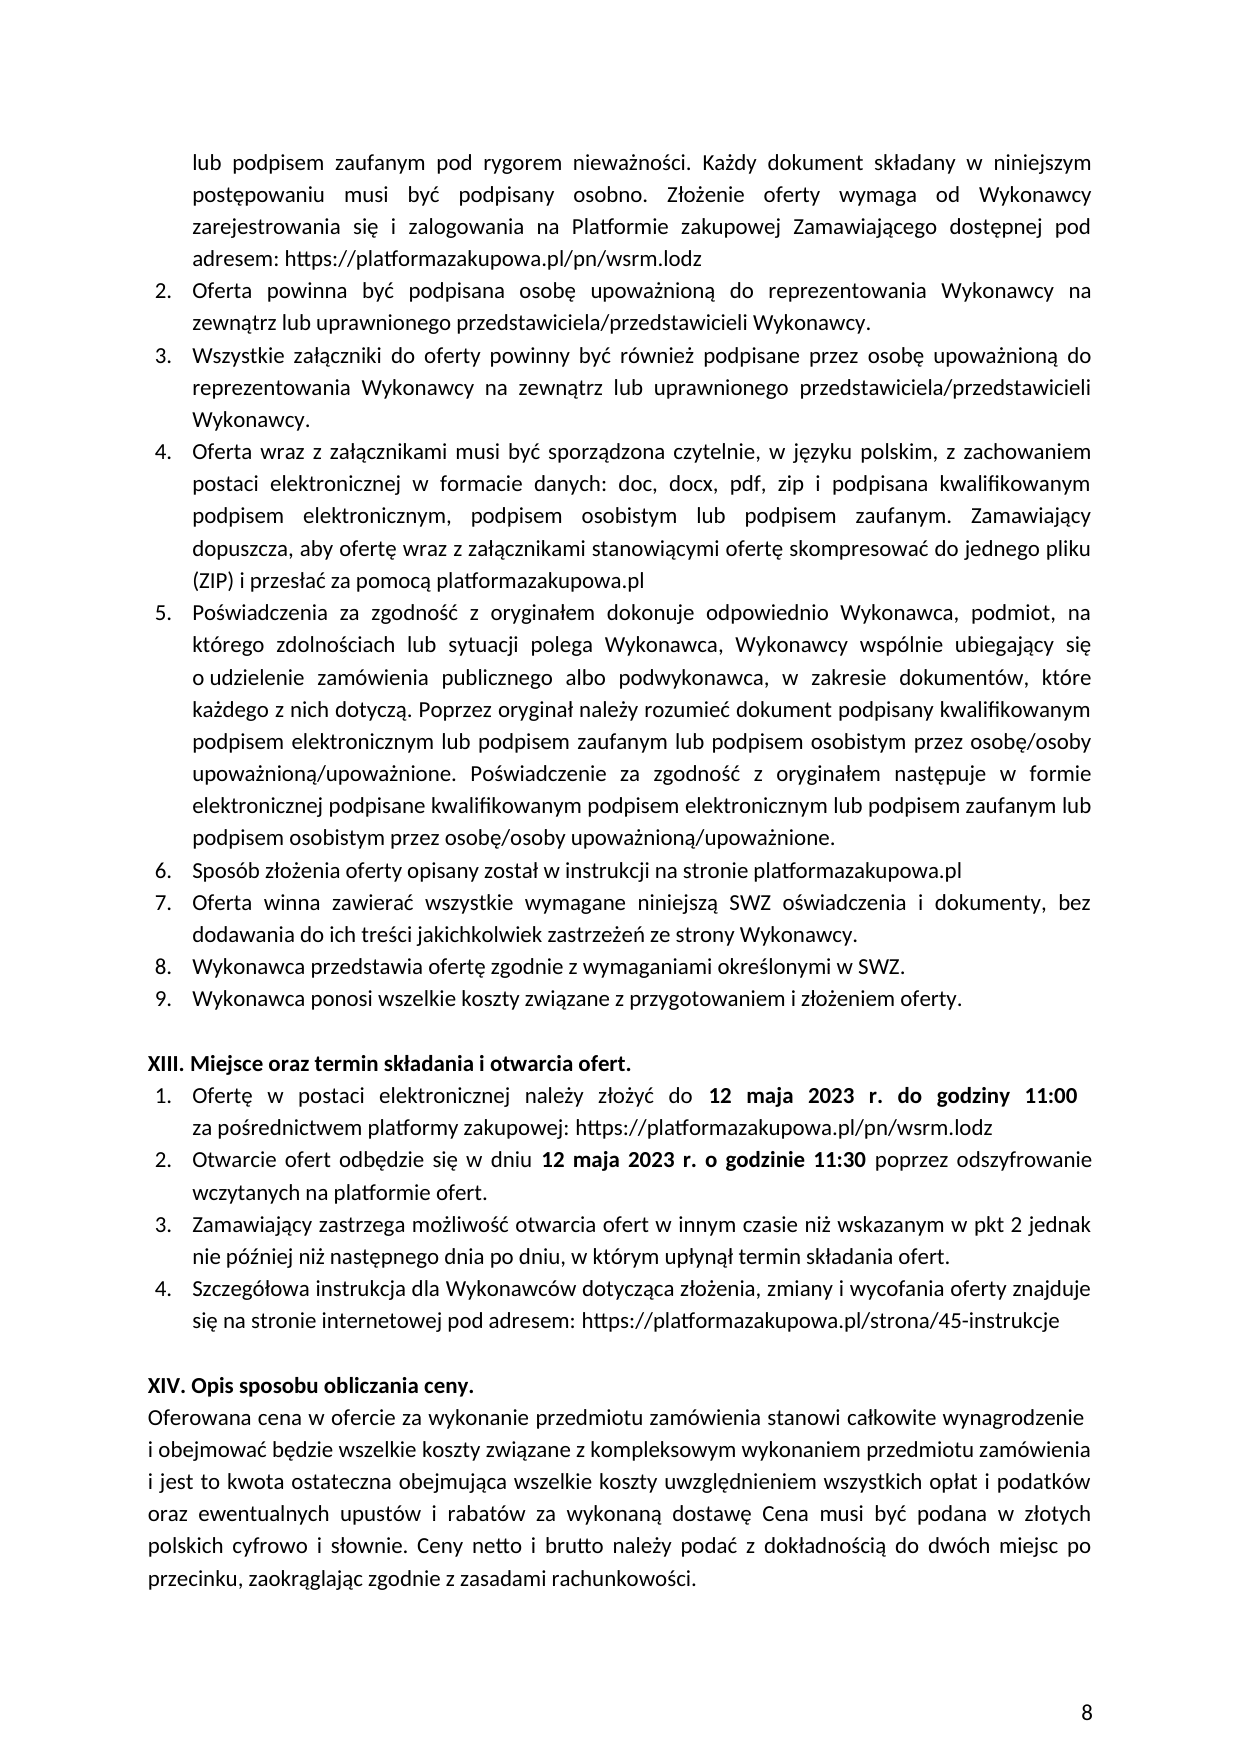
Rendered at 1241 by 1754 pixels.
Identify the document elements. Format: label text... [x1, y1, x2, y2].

text Oferowana cena w ofercie za wykonanie przedmiotu zamówienia stanowi całkowite wynagrodzenie i obejmować będzie wszelkie koszty związane z kompleksowym wykonaniem przedmiotu zamówienia i jest to kwota ostateczna obejmująca wszelkie koszty uwzględnieniem wszystkich opłat i podatków oraz ewentualnych upustów i rabatów za wykonaną dostawę Cena musi być podana w złotych polskich cyfrowo i słownie. Ceny netto i brutto należy podać z dokładnością do dwóch miejsc po przecinku, zaokrąglając zgodnie z zasadami rachunkowości. [148, 1403, 1093, 1592]
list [154, 148, 1093, 272]
text XIV. Opis sposobu obliczania ceny. [148, 1371, 1093, 1399]
list Zamawiający zastrzega możliwość otwarcia ofert w innym czasie niż wskazanym w pkt 2 jednak nie później niż następnego dnia po dniu, w którym upłynął termin składania ofert. [154, 1210, 1093, 1270]
list Ofertę w postaci elektronicznej należy złożyć do 12 maja 2023 r. do godziny 11:00 za pośrednictwem platformy zakupowej: https://platformazakupowa.pl/pn/wsrm.lodz [154, 1081, 1093, 1141]
list Otwarcie ofert odbędzie się w dniu 12 maja 2023 r. o godzinie 11:30 poprzez odszyfrowanie wczytanych na platformie ofert. [154, 1145, 1093, 1206]
text XIII. Miejsce oraz termin składania i otwarcia ofert. [148, 1049, 1093, 1077]
list Wszystkie załączniki do oferty powinny być również podpisane przez osobę upoważnioną do reprezentowania Wykonawcy na zewnątrz lub uprawnionego przedstawiciela/przedstawicieli Wykonawcy. [154, 341, 1093, 433]
list Szczegółowa instrukcja dla Wykonawców dotycząca złożenia, zmiany i wycofania oferty znajduje się na stronie internetowej pod adresem: https://platformazakupowa.pl/strona/45-instrukcje [154, 1274, 1093, 1334]
list Wykonawca przedstawia ofertę zgodnie z wymaganiami określonymi w SWZ. [154, 952, 1093, 980]
list Wykonawca ponosi wszelkie koszty związane z przygotowaniem i złożeniem oferty. [154, 984, 1093, 1012]
list Sposób złożenia oferty opisany został w instrukcji na stronie platformazakupowa.pl [154, 856, 1093, 884]
list Poświadczenia za zgodność z oryginałem dokonuje odpowiednio Wykonawca, podmiot, na którego zdolnościach lub sytuacji polega Wykonawca, Wykonawcy wspólnie ubiegający się o udzielenie zamówienia publicznego albo podwykonawca, w zakresie dokumentów, które każdego z nich dotyczą. Poprzez oryginał należy rozumieć dokument podpisany kwalifikowanym podpisem elektronicznym lub podpisem zaufanym lub podpisem osobistym przez osobę/osoby upoważnioną/upoważnione. Poświadczenie za zgodność z oryginałem następuje w formie elektronicznej podpisane kwalifikowanym podpisem elektronicznym lub podpisem zaufanym lub podpisem osobistym przez osobę/osoby upoważnioną/upoważnione. [154, 598, 1093, 852]
list Oferta powinna być podpisana osobę upoważnioną do reprezentowania Wykonawcy na zewnątrz lub uprawnionego przedstawiciela/przedstawicieli Wykonawcy. [154, 276, 1093, 337]
list Oferta winna zawierać wszystkie wymagane niniejszą SWZ oświadczenia i dokumenty, bez dodawania do ich treści jakichkolwiek zastrzeżeń ze strony Wykonawcy. [154, 888, 1093, 948]
list Oferta wraz z załącznikami musi być sporządzona czytelnie, w języku polskim, z zachowaniem postaci elektronicznej w formacie danych: doc, docx, pdf, zip i podpisana kwalifikowanym podpisem elektronicznym, podpisem osobistym lub podpisem zaufanym. Zamawiający dopuszcza, aby ofertę wraz z załącznikami stanowiącymi ofertę skompresować do jednego pliku (ZIP) i przesłać za pomocą platformazakupowa.pl [154, 437, 1093, 594]
